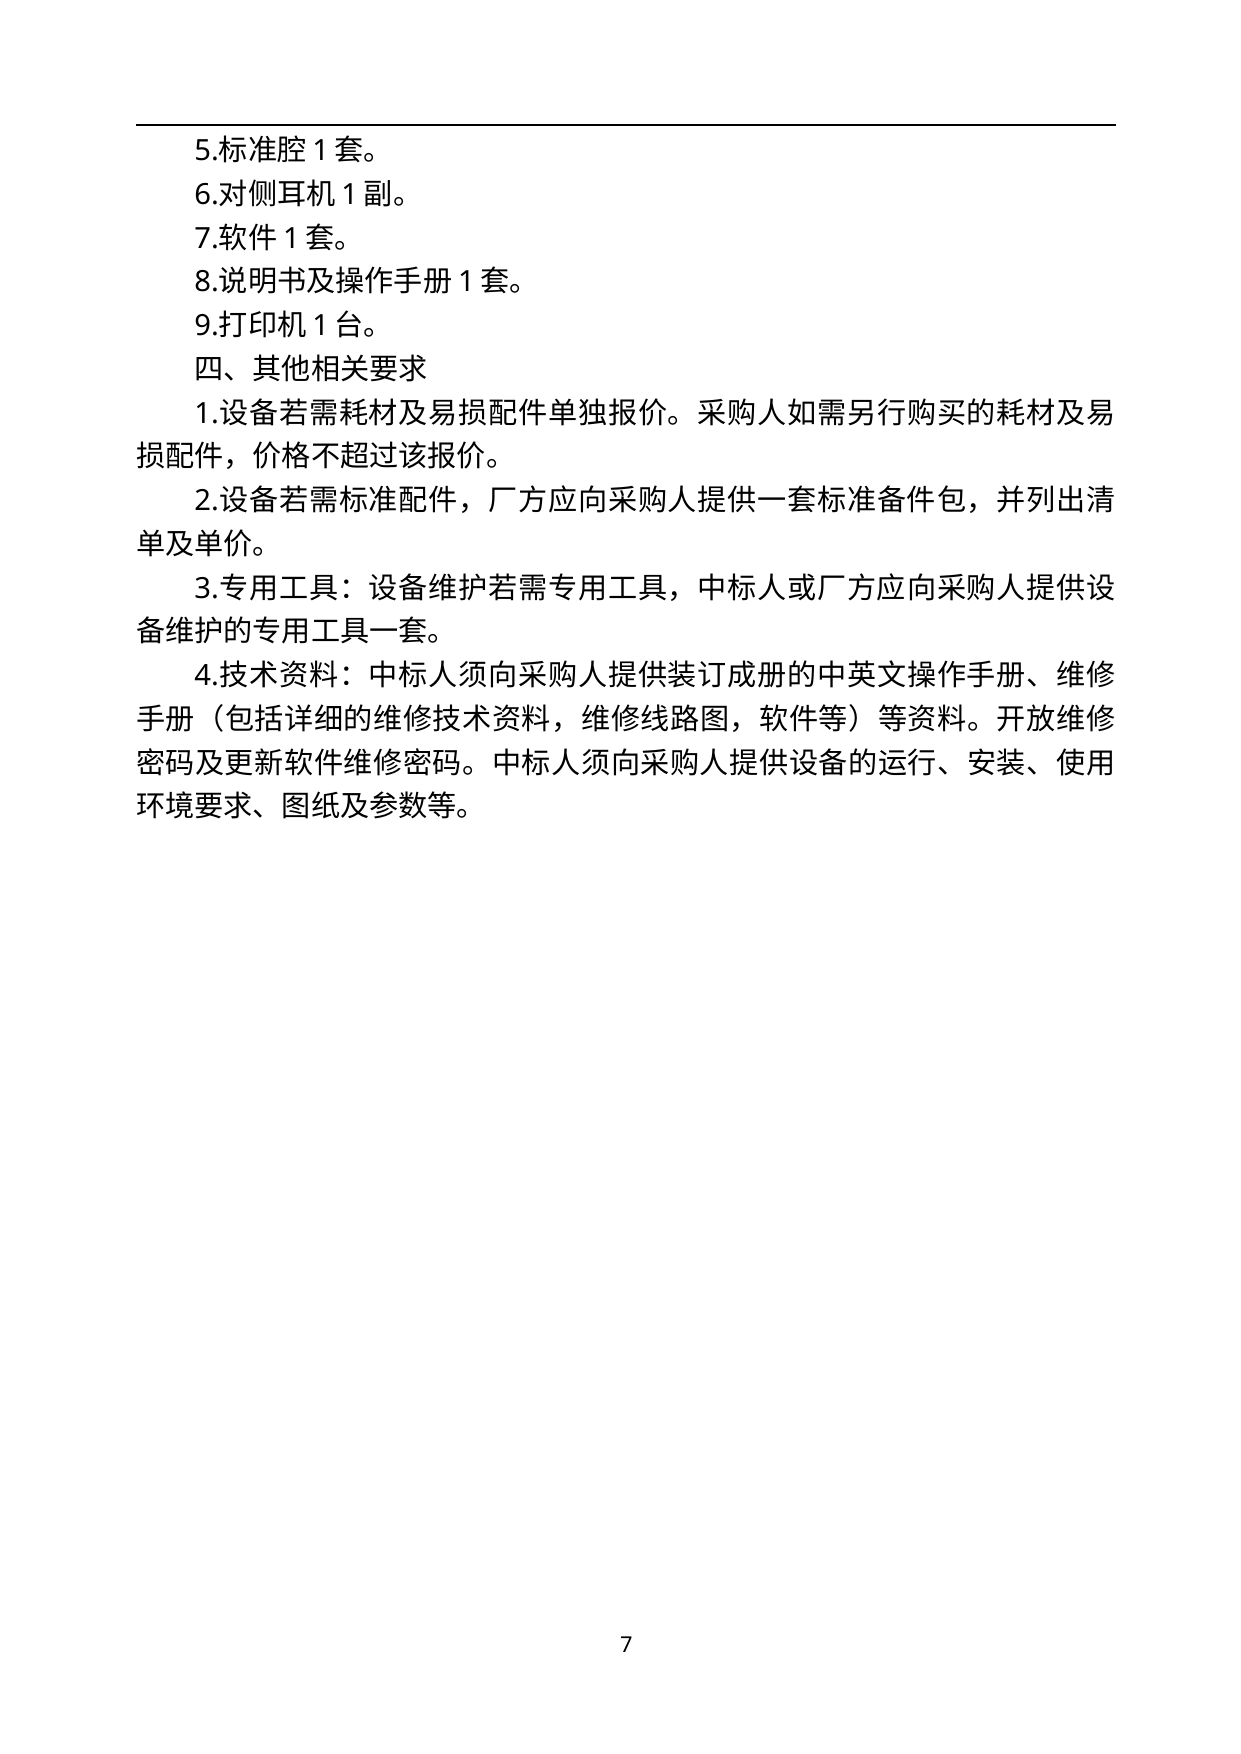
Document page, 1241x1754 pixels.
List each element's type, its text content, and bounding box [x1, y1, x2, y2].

text 6.对侧耳机1副。 [136, 169, 1116, 213]
text 9.打印机1台。 [136, 301, 1116, 344]
text 5.标准腔1套。 [136, 126, 1116, 169]
text 1.设备若需耗材及易损配件单独报价。采购人如需另行购买的耗材及易损配件，价格不超过该报价。 [136, 388, 1116, 476]
text 7.软件1套。 [136, 213, 1116, 257]
text 四、其他相关要求 [136, 344, 1116, 388]
text 3.专用工具：设备维护若需专用工具，中标人或厂方应向采购人提供设备维护的专用工具一套。 [136, 563, 1116, 651]
text 8.说明书及操作手册1套。 [136, 257, 1116, 301]
text 2.设备若需标准配件，厂方应向采购人提供一套标准备件包，并列出清单及单价。 [136, 476, 1116, 563]
text 4.技术资料：中标人须向采购人提供装订成册的中英文操作手册、维修手册（包括详细的维修技术资料，维修线路图，软件等）等资料。开放维修密码及更新软件维修密码。中标人须向采购人提供设备的运行、安装、使用环境要求、图纸及参数等。 [136, 651, 1116, 826]
